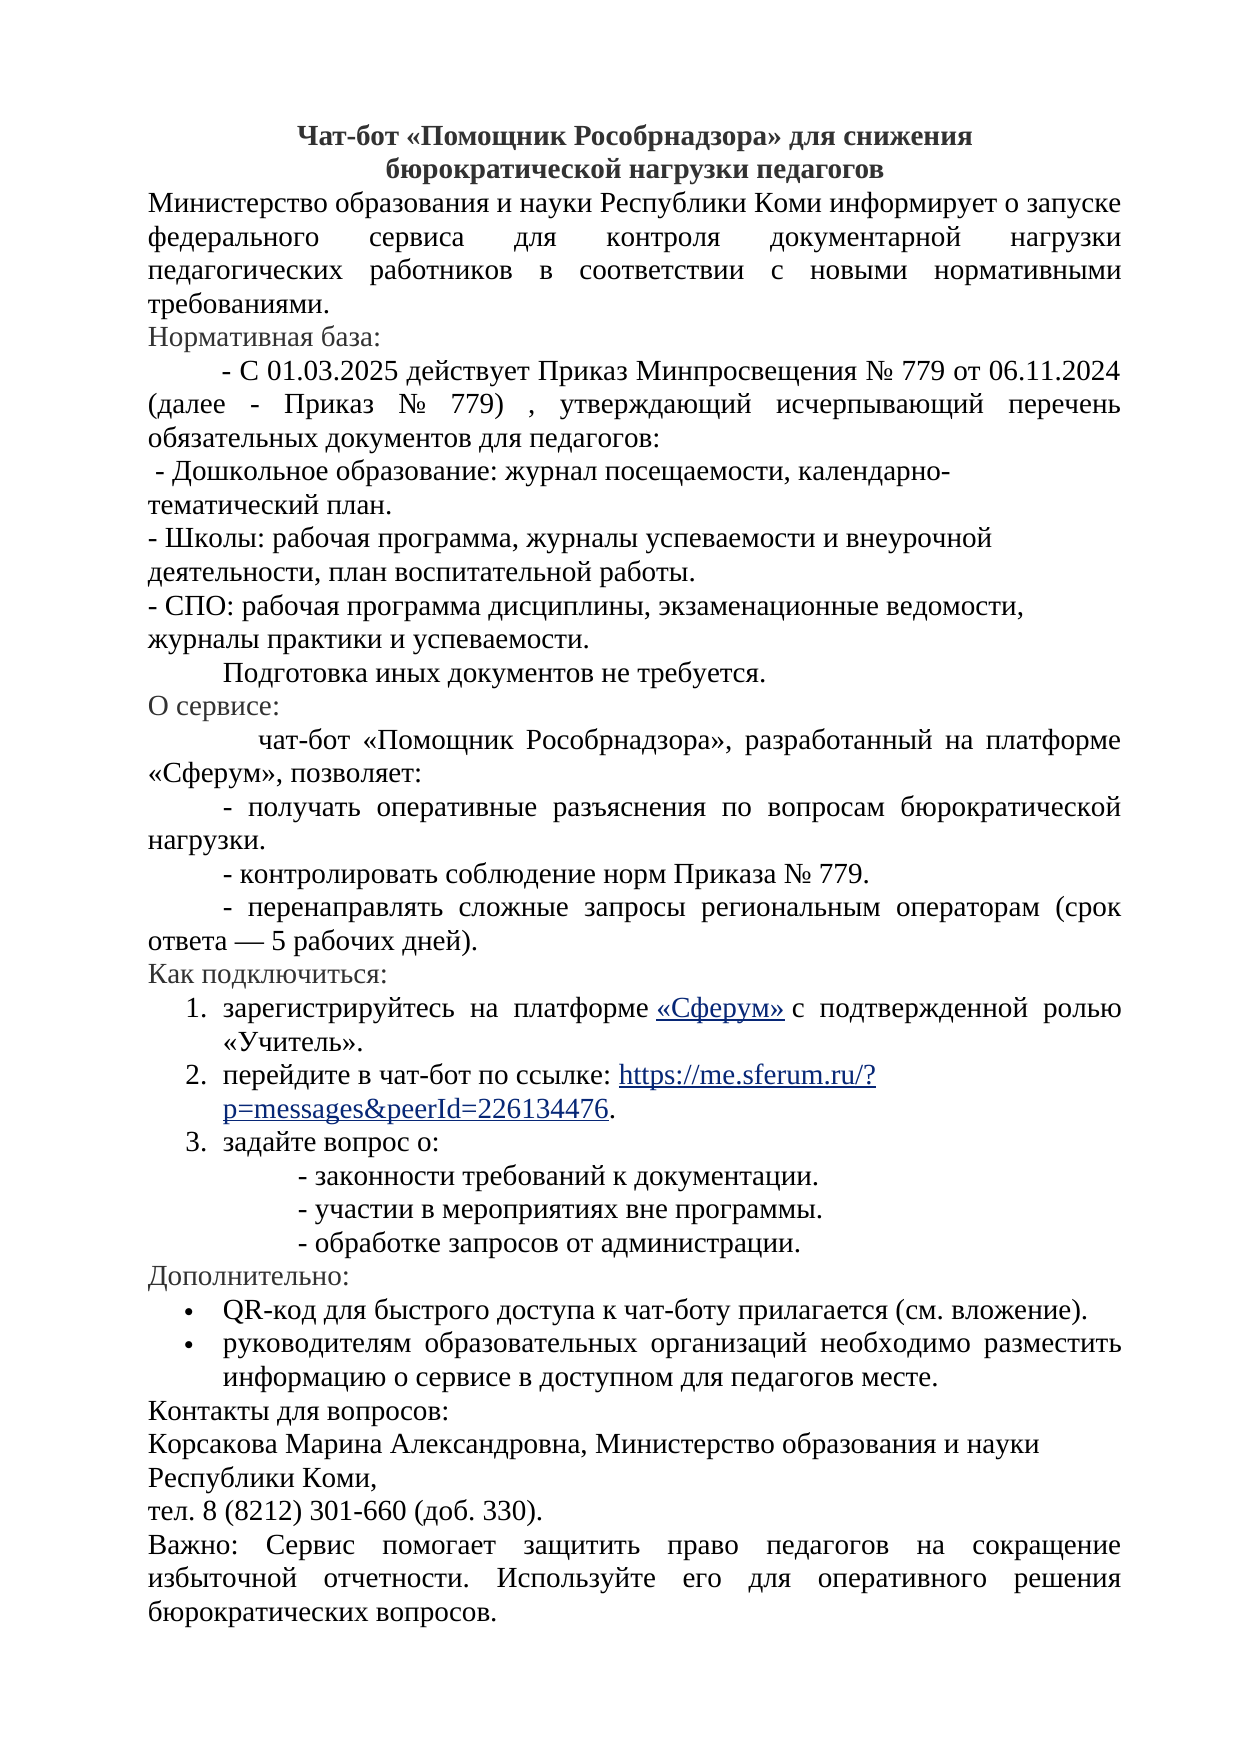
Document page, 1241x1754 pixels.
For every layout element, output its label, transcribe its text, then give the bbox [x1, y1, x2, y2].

list руководителям образовательных организаций необходимо разместить информацию о сервисе в доступном для педагогов месте. [185, 1326, 1122, 1393]
text О сервисе: [148, 688, 1122, 722]
text чат-бот «Помощник Рособрнадзора», разработанный на платформе «Сферум», позволяет: [148, 722, 1122, 789]
list зарегистрируйтесь на платформе «Сферум» с подтвержденной ролью «Учитель». [185, 990, 1122, 1057]
text - С 01.03.2025 действует Приказ Минпросвещения № 779 от 06.11.2024 (далее - Приказ № 779) , утверждающий исчерпывающий перечень обязательных документов для педагогов: [148, 353, 1122, 453]
text - контролировать соблюдение норм Приказа № 779. [223, 856, 1122, 889]
text - обработке запросов от администрации. [298, 1225, 1122, 1258]
text Чат-бот «Помощник Рособрнадзора» для снижения [148, 118, 1122, 152]
text - Дошкольное образование: журнал посещаемости, календарно-тематический план. [148, 453, 1122, 521]
text Нормативная база: [148, 319, 1122, 353]
list QR-код для быстрого доступа к чат-боту прилагается (см. вложение). [185, 1292, 1122, 1326]
text Как подключиться: [148, 957, 1122, 990]
text Министерство образования и науки Республики Коми информирует о запуске федерального сервиса для контроля документарной нагрузки педагогических работников в соответствии с новыми нормативными требованиями. [148, 185, 1122, 319]
text - Школы: рабочая программа, журналы успеваемости и внеурочной деятельности, план воспитательной работы. [148, 521, 1122, 588]
text Подготовка иных документов не требуется. [223, 655, 1122, 688]
text - СПО: рабочая программа дисциплины, экзаменационные ведомости, журналы практики и успеваемости. [148, 588, 1122, 655]
text - участии в мероприятиях вне программы. [298, 1191, 1122, 1225]
text Контакты для вопросов: Корсакова Марина Александровна, Министерство образования и науки Республики Коми, тел. 8 (8212) 301-660 (доб. 330). [148, 1393, 1122, 1527]
text Дополнительно: [148, 1258, 1122, 1292]
text - законности требований к документации. [298, 1158, 1122, 1191]
text - получать оперативные разъяснения по вопросам бюрократической нагрузки. [148, 789, 1122, 856]
text Важно: Сервис помогает защитить право педагогов на сокращение избыточной отчетности. Используйте его для оперативного решения бюрократических вопросов. [148, 1527, 1122, 1627]
text - перенаправлять сложные запросы региональным операторам (срок ответа — 5 рабочих дней). [148, 889, 1122, 957]
list перейдите в чат-бот по ссылке: https://me.sferum.ru/?p=messages&peerId=226134476. [185, 1057, 1122, 1124]
list задайте вопрос о: [185, 1124, 1122, 1158]
text бюрократической нагрузки педагогов [148, 152, 1122, 185]
